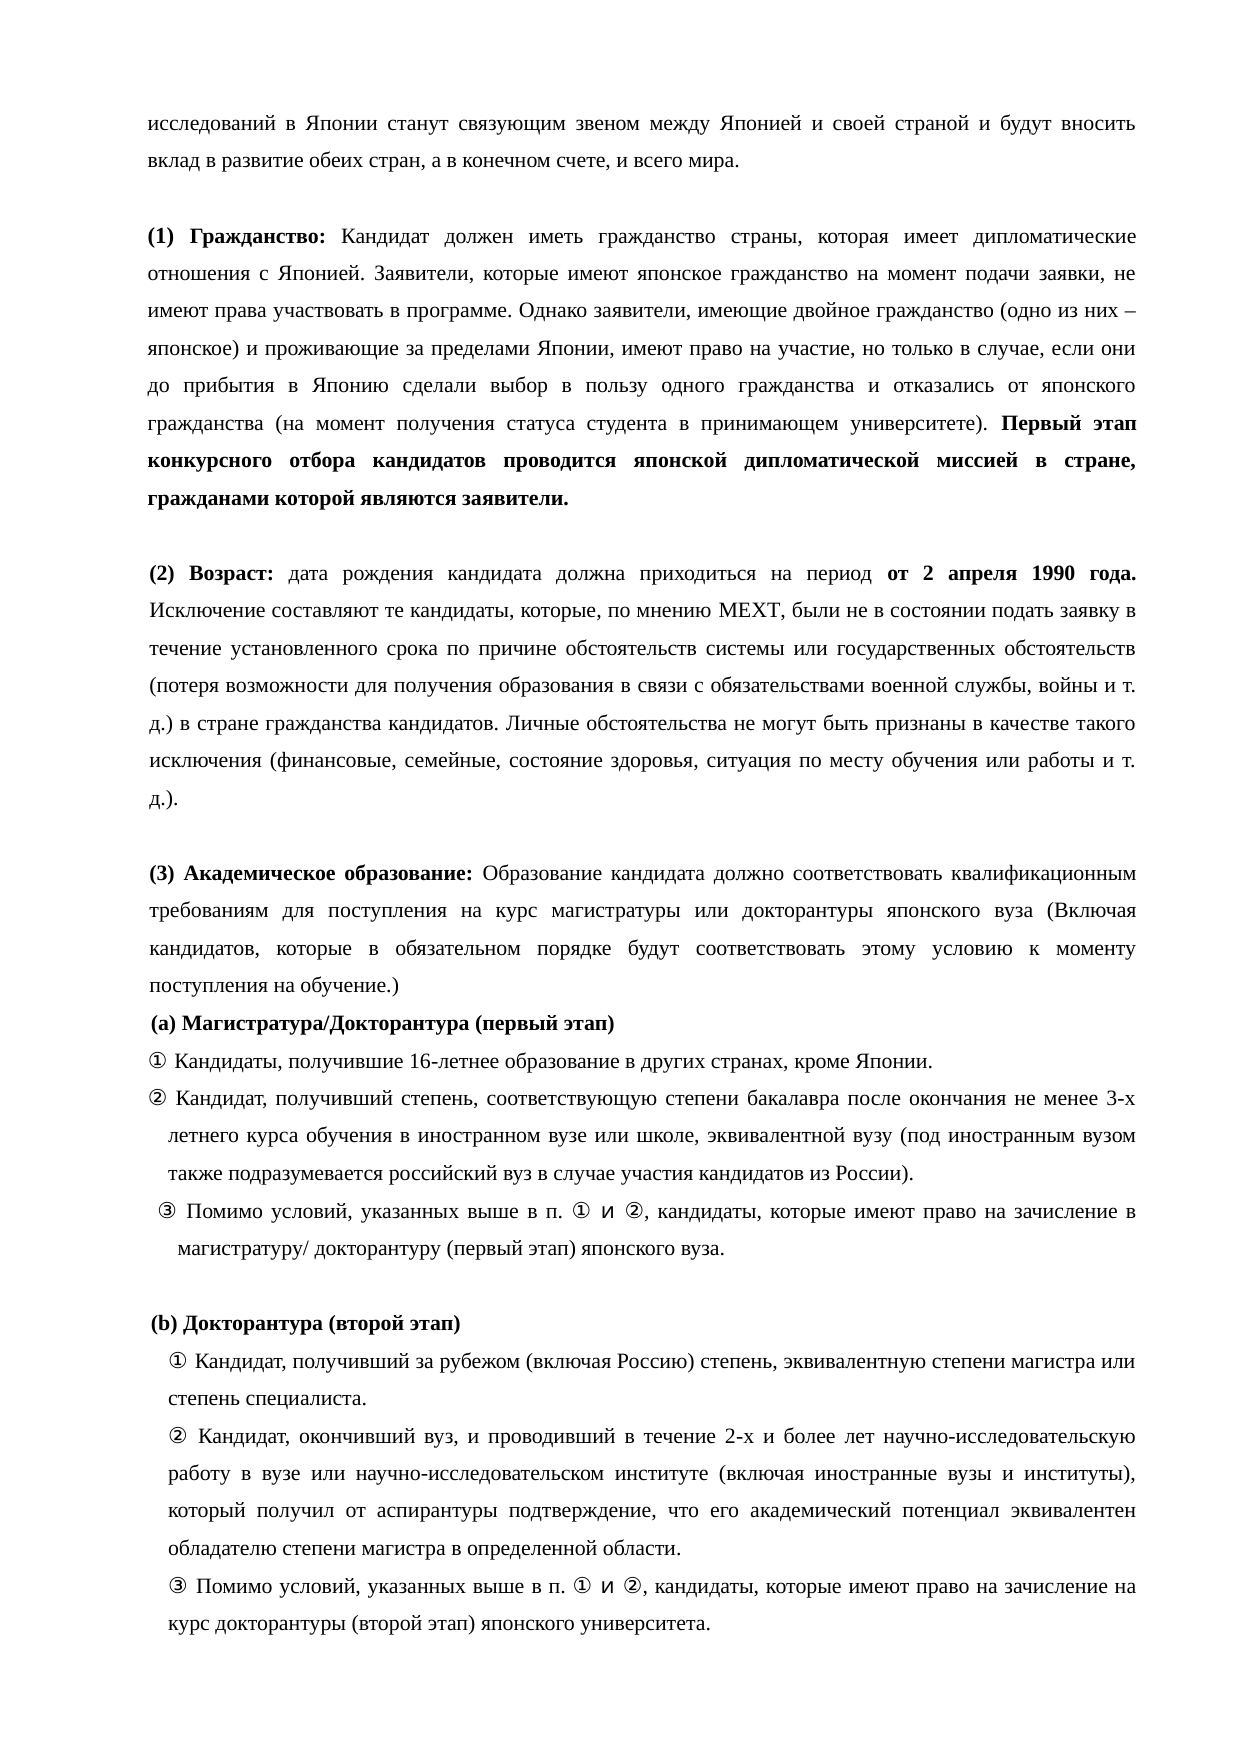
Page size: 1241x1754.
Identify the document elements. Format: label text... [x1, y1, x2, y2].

text ② Кандидат, окончивший вуз, и проводивший в течение 2-х и более лет научно-исследовательскую работу в вузе или научно-исследовательском институте (включая иностранные вузы и институты), который получил от аспирантуры подтверждение, что его академический потенциал эквивалентен обладателю степени магистра в определенной области. [168, 1416, 1137, 1566]
text ② Кандидат, получивший степень, соответствующую степени бакалавра после окончания не менее 3-х летнего курса обучения в иностранном вузе или школе, эквивалентной вузу (под иностранным вузом также подразумевается российский вуз в случае участия кандидатов из России). [148, 1079, 1137, 1191]
text (b) Докторантура (второй этап) [151, 1304, 1137, 1341]
text ③ Помимо условий, указанных выше в п. ① и ②, кандидаты, которые имеют право на зачисление на курс докторантуры (второй этап) японского университета. [168, 1566, 1137, 1641]
text ③ Помимо условий, указанных выше в п. ① и ②, кандидаты, которые имеют право на зачисление в магистратуру/ докторантуру (первый этап) японского вуза. [157, 1191, 1137, 1266]
text ① Кандидаты, получившие 16-летнее образование в других странах, кроме Японии. [148, 1041, 1137, 1079]
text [147, 104, 1137, 179]
text (а) Магистратура/Докторантура (первый этап) [151, 1004, 1137, 1041]
text (3) Академическое образование: Образование кандидата должно соответствовать квалификационным требованиям для поступления на курс магистратуры или докторантуры японского вуза (Включая кандидатов, которые в обязательном порядке будут соответствовать этому условию к моменту поступления на обучение.) [149, 854, 1137, 1004]
text (2) Возраст: дата рождения кандидата должна приходиться на период от 2 апреля 1990 года. Исключение составляют те кандидаты, которые, по мнению MEXT, были не в состоянии подать заявку в течение установленного срока по причине обстоятельств системы или государственных обстоятельств (потеря возможности для получения образования в связи с обязательствами военной службы, войны и т. д.) в стране гражданства кандидатов. Личные обстоятельства не могут быть признаны в качестве такого исключения (финансовые, семейные, состояние здоровья, ситуация по месту обучения или работы и т. д.). [149, 554, 1137, 816]
text ① Кандидат, получивший за рубежом (включая Россию) степень, эквивалентную степени магистра или степень специалиста. [168, 1341, 1137, 1416]
text (1) Гражданство: Кандидат должен иметь гражданство страны, которая имеет дипломатические отношения с Японией. Заявители, которые имеют японское гражданство на момент подачи заявки, не имеют права участвовать в программе. Однако заявители, имеющие двойное гражданство (одно из них – японское) и проживающие за пределами Японии, имеют право на участие, но только в случае, если они до прибытия в Японию сделали выбор в пользу одного гражданства и отказались от японского гражданства (на момент получения статуса студента в принимающем университете). Первый этап конкурсного отбора кандидатов проводится японской дипломатической миссией в стране, гражданами которой являются заявители. [147, 216, 1137, 516]
